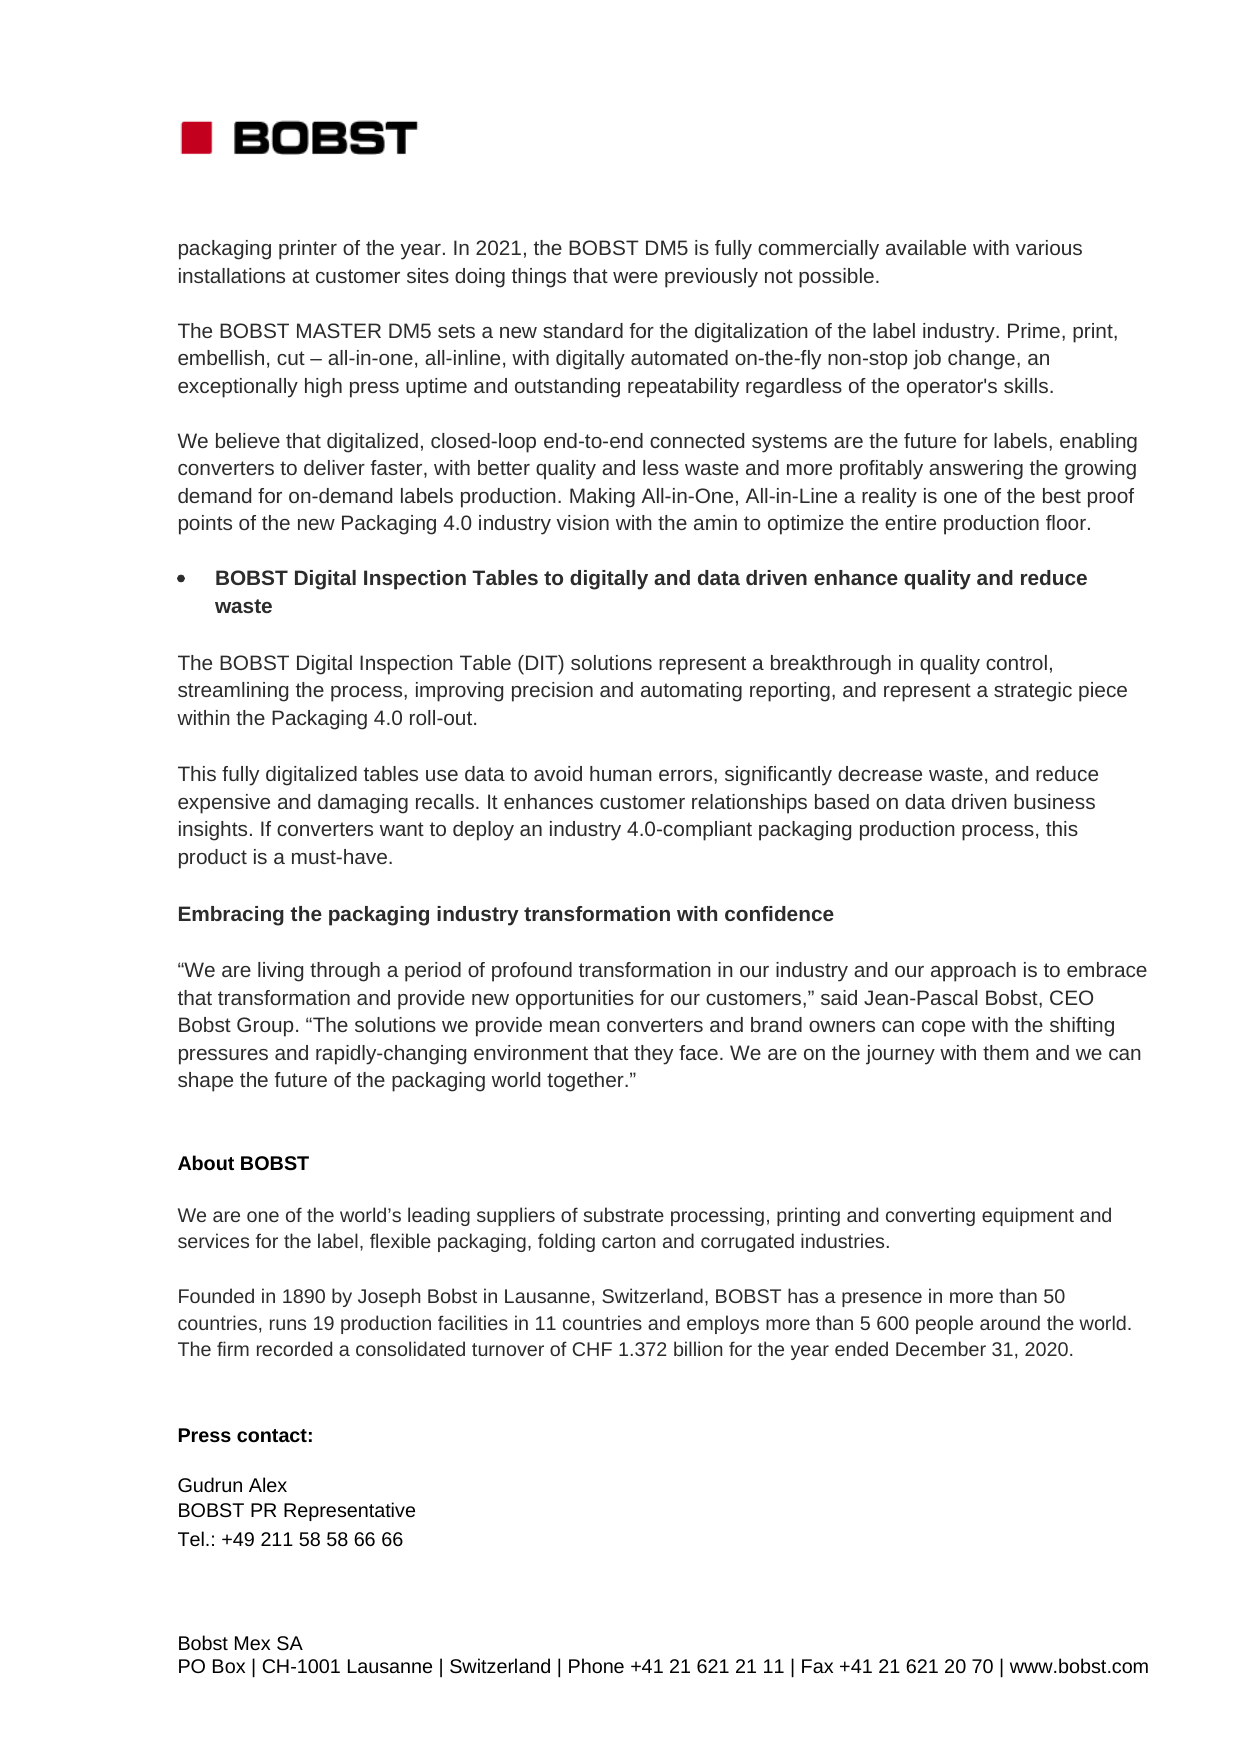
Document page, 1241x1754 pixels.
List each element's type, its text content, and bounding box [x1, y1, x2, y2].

list BOBST Digital Inspection Tables to digitally and data driven enhance quality and reduce waste [177, 566, 1152, 618]
text Press contact: [177, 1420, 1152, 1447]
text We believe that digitalized, closed-loop end-to-end connected systems are the future for labels, enabling converters to deliver faster, with better quality and less waste and more profitably answering the growing demand for on-demand labels production. Making All-in-One, All-in-Line a reality is one of the best proof points of the new Packaging 4.0 industry vision with the amin to optimize the entire production floor. [177, 429, 1152, 535]
text This fully digitalized tables use data to avoid human errors, significantly decrease waste, and reduce expensive and damaging recalls. It enhances customer relationships based on data driven business insights. If converters want to deploy an industry 4.0-compliant packaging production process, this product is a must-have. [177, 762, 1152, 869]
list We are one of the world’s leading suppliers of substrate processing, printing and converting equipment and services for the label, flexible packaging, folding carton and corrugated industries. [177, 1204, 1152, 1253]
text Tel.: +49 211 58 58 66 66 [177, 1524, 1152, 1551]
text The BOBST Digital Inspection Table (DIT) solutions represent a breakthrough in quality control, streamlining the process, improving precision and automating reporting, and represent a strategic piece within the Packaging 4.0 roll-out. [177, 651, 1152, 729]
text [177, 236, 1152, 288]
text The BOBST MASTER DM5 sets a new standard for the digitalization of the label industry. Prime, print, embellish, cut – all-in-one, all-inline, with digitally automated on-the-fly non-stop job change, an exceptionally high press uptime and outstanding repeatability regardless of the operator's skills. [177, 319, 1152, 398]
text “We are living through a period of profound transformation in our industry and our approach is to embrace that transformation and provide new opportunities for our customers,” said Jean-Pascal Bobst, CEO Bobst Group. “The solutions we provide mean converters and brand owners can cope with the shifting pressures and rapidly-changing environment that they face. We are on the journey with them and we can shape the future of the packaging world together.” [177, 958, 1152, 1092]
list Founded in 1890 by Joseph Bobst in Lausanne, Switzerland, BOBST has a presence in more than 50 countries, runs 19 production facilities in 11 countries and employs more than 5 600 people around the world. The firm recorded a consolidated turnover of CHF 1.372 billion for the year ended December 31, 2020. [177, 1285, 1152, 1360]
text Gudrun Alex BOBST PR Representative [177, 1474, 1152, 1521]
text About BOBST [177, 1152, 1152, 1175]
text Embracing the packaging industry transformation with confidence [177, 901, 1152, 925]
